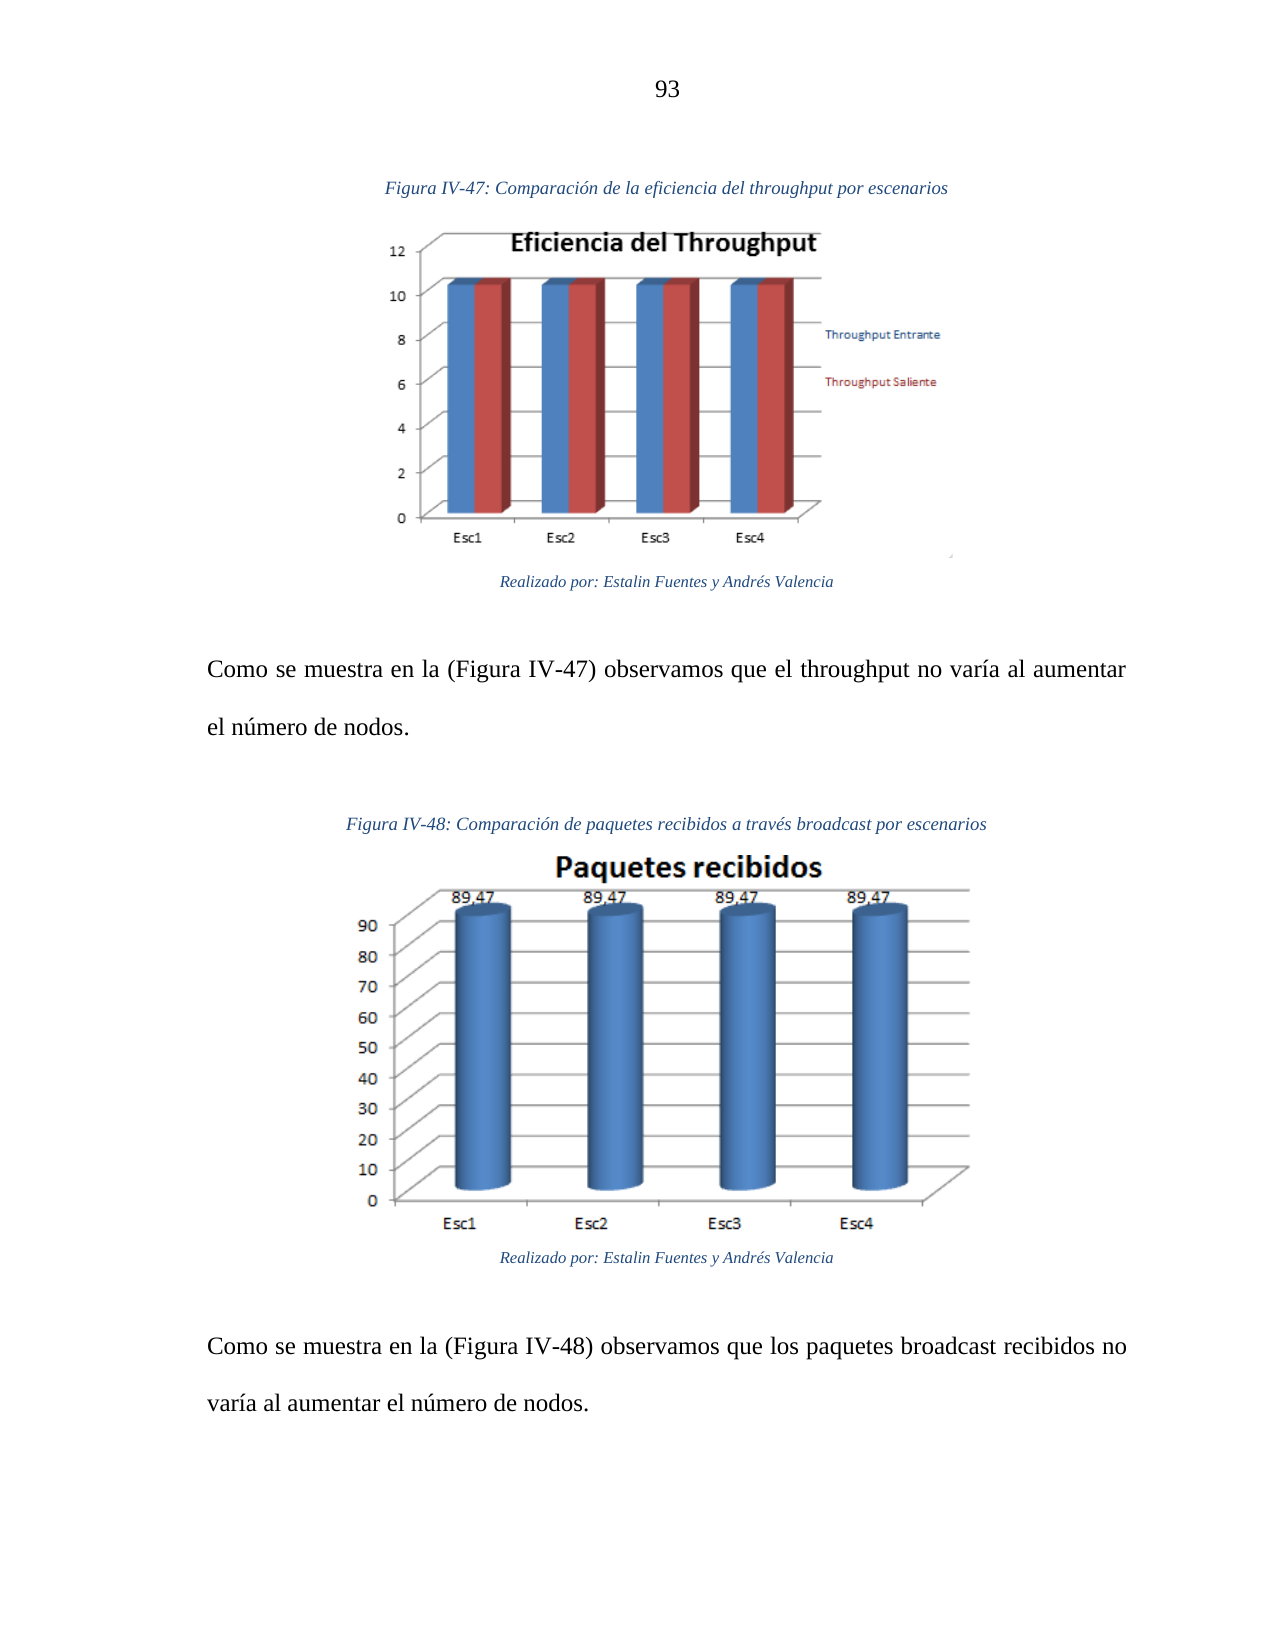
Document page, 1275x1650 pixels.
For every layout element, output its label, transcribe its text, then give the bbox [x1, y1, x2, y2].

text Como se muestra en la (Figura IV-47) observamos que el throughput no varía al aumentar el número de nodos. [207, 654, 1128, 741]
text Figura IV-47: Comparación de la eficiencia del throughput por escenarios [207, 177, 1128, 199]
text Realizado por: Estalin Fuentes y Andrés Valencia [207, 1248, 1128, 1267]
text Como se muestra en la (Figura IV-48) observamos que los paquetes broadcast recibidos no varía al aumentar el número de nodos. [207, 1331, 1128, 1417]
picture [336, 855, 998, 1234]
text Figura IV-48: Comparación de paquetes recibidos a través broadcast por escenarios [207, 813, 1128, 834]
text Realizado por: Estalin Fuentes y Andrés Valencia [207, 571, 1128, 591]
picture [381, 219, 953, 558]
